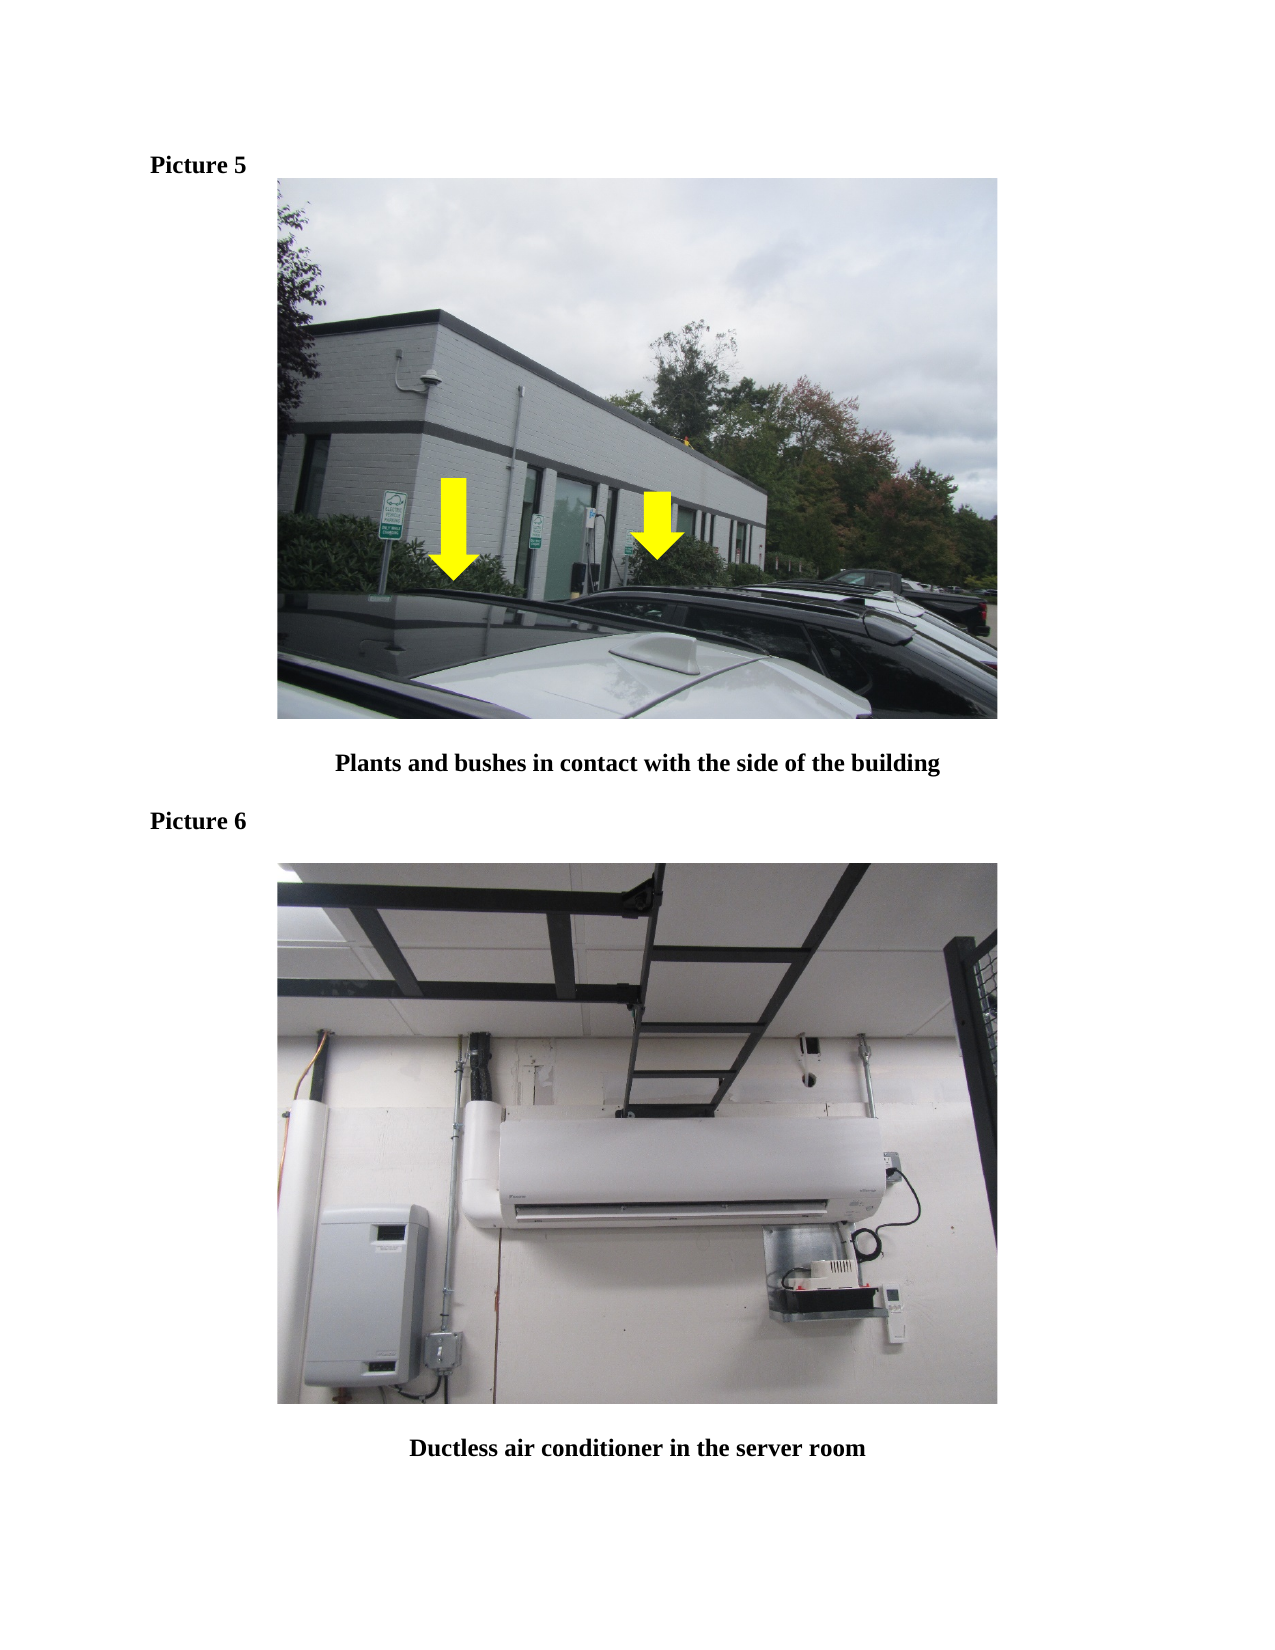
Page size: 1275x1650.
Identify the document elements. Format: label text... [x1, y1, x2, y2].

text Picture 5 [150, 150, 1125, 179]
text Picture 6 [150, 806, 1125, 834]
text Ductless air conditioner in the server room [150, 1433, 1125, 1462]
picture [277, 178, 998, 719]
text Plants and bushes in contact with the side of the building [150, 748, 1125, 777]
picture [277, 863, 998, 1404]
